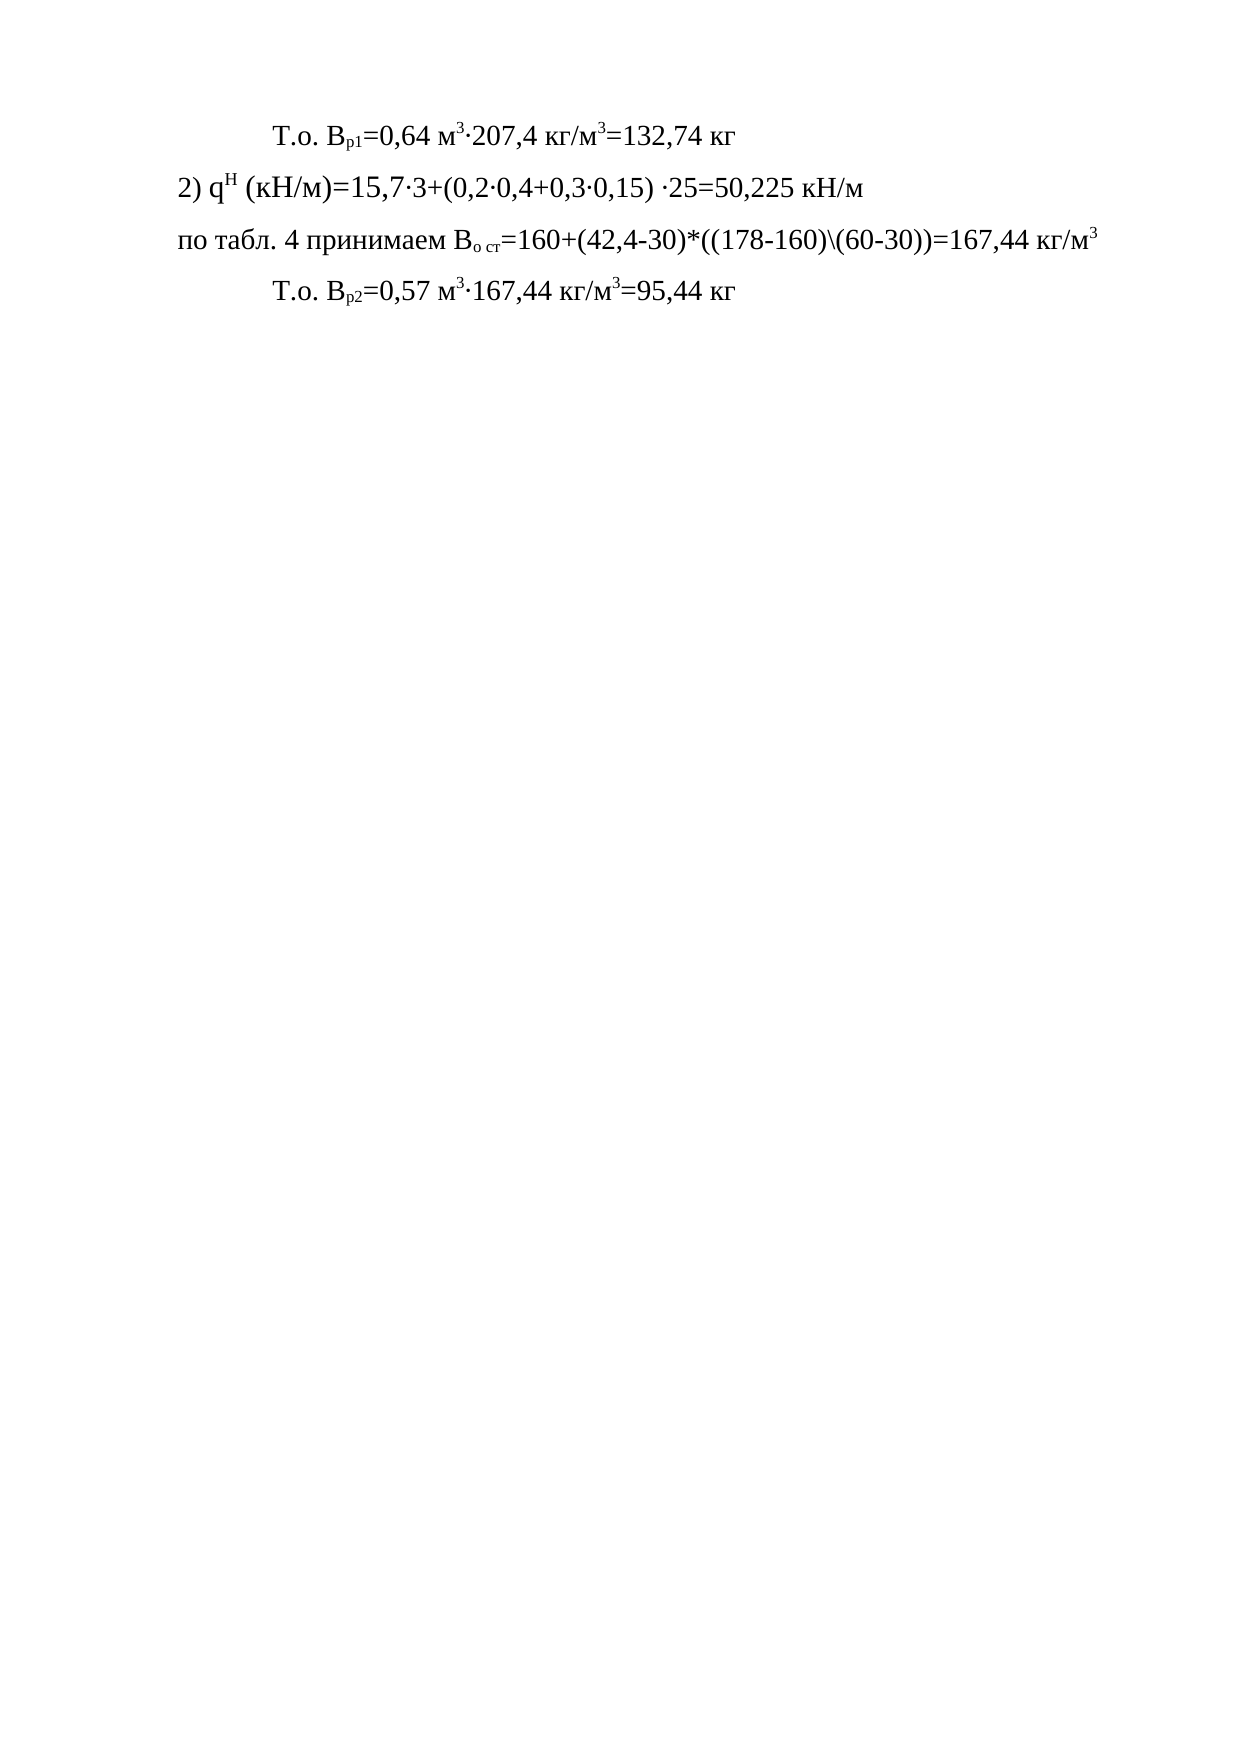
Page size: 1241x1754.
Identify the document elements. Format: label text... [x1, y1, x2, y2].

text по табл. 4 принимаем Во ст=160+(42,4-30)*((178-160)\(60-30))=167,44 кг/м3 [102, 222, 1181, 256]
text 2) qН (кН/м)=15,7∙3+(0,2∙0,4+0,3∙0,15) ∙25=50,225 кН/м [102, 168, 1181, 204]
text Т.о. Вр2=0,57 м3∙167,44 кг/м3=95,44 кг [102, 273, 1181, 306]
text Т.о. Вр1=0,64 м3∙207,4 кг/м3=132,74 кг [102, 118, 1181, 152]
